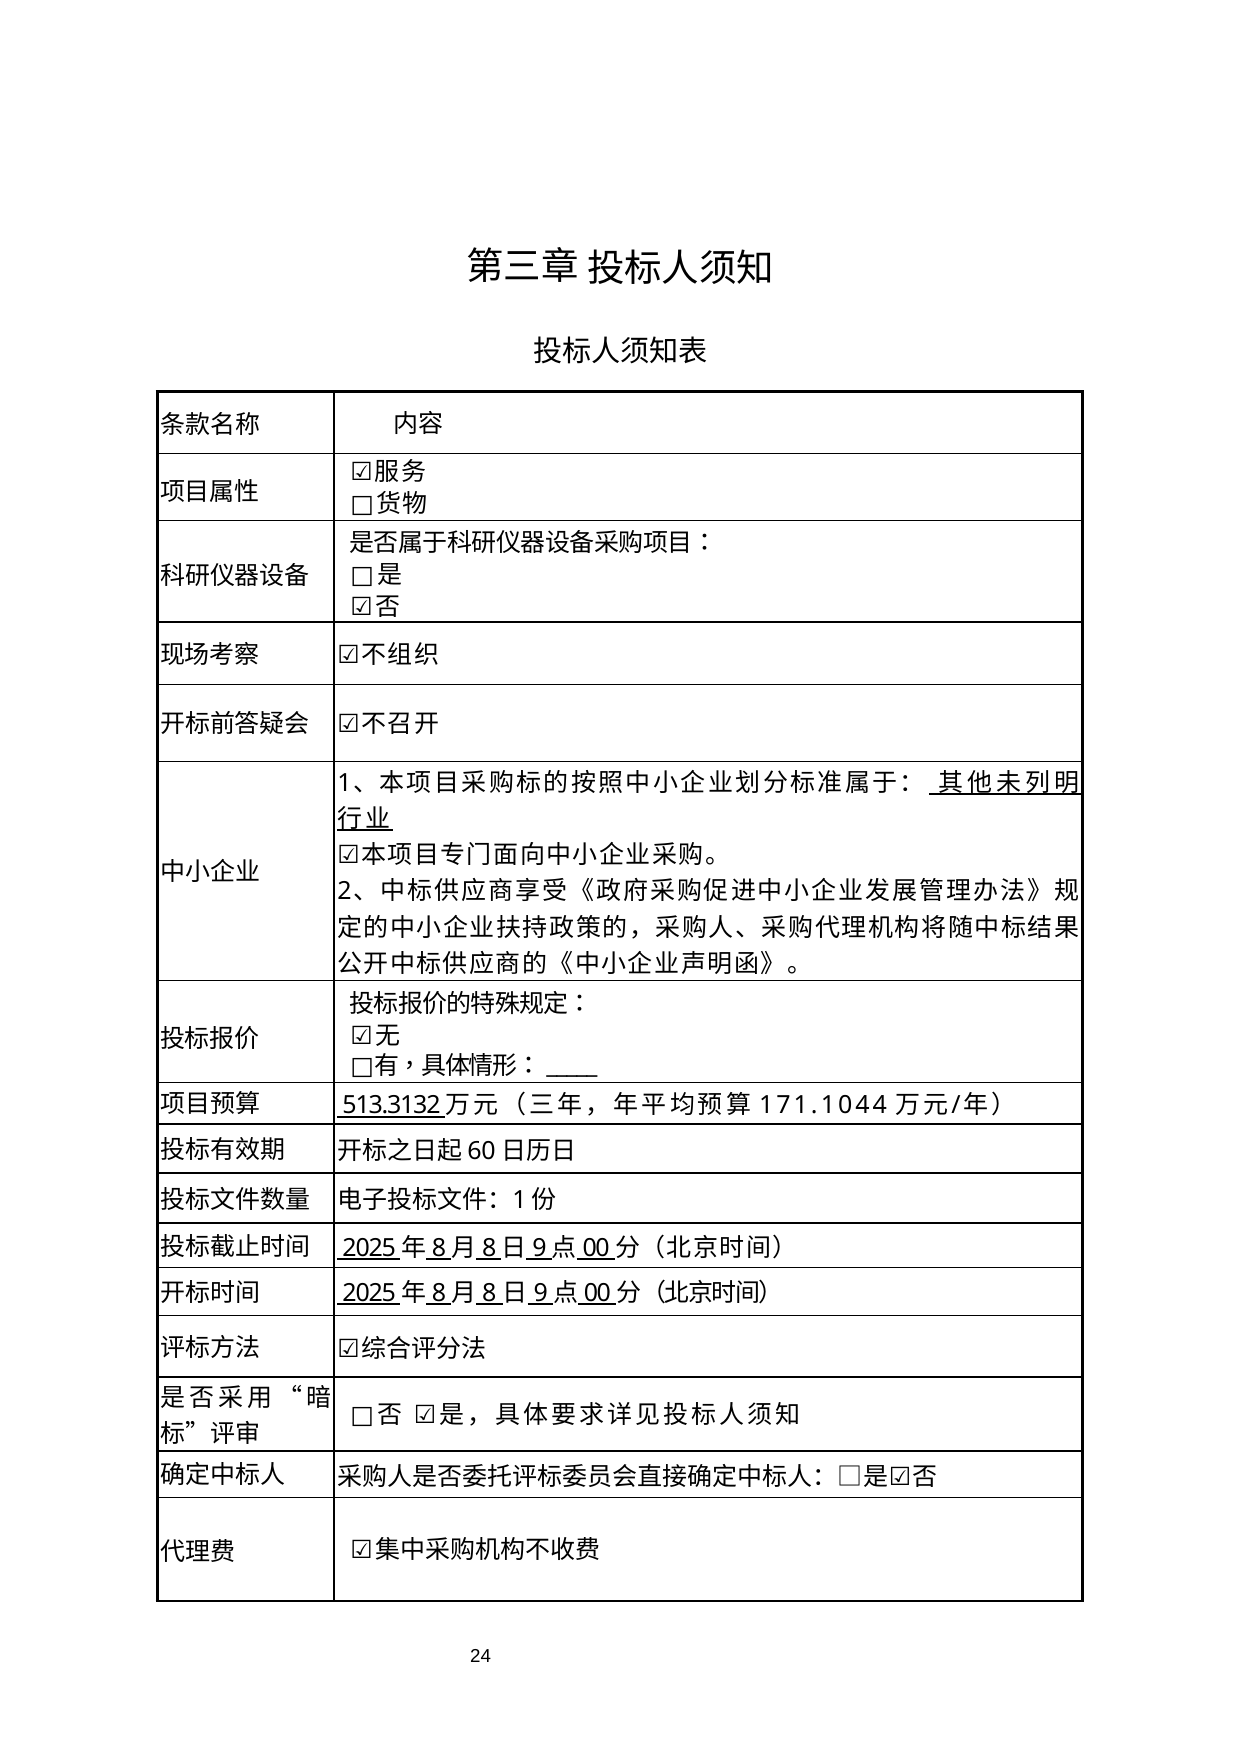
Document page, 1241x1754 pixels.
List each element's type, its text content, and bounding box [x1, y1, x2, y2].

table_cell ☑不组织 [335, 623, 1081, 684]
table_cell 中小企业 [159, 762, 333, 979]
table_cell 项目属性 [159, 454, 333, 519]
table_cell 电子投标文件：1份 [335, 1174, 1081, 1222]
table_cell ☑不召开 [335, 685, 1081, 761]
table_header 条款名称 [159, 393, 333, 452]
table_cell 513.3132 万元（三年，年平均预算171.1044万元/年） [335, 1083, 1081, 1123]
table_cell 开标时间 [159, 1268, 333, 1315]
table_cell ☑集中采购机构不收费 [335, 1498, 1081, 1600]
table_cell 2025 年 8 月 8 日 9 点 00 分（北京时间） [335, 1224, 1081, 1267]
table_cell 现场考察 [159, 623, 333, 684]
table_cell 投标截止时间 [159, 1224, 333, 1267]
table_cell 2025 年 8 月 8 日 9 点 00 分（北京时间） [335, 1268, 1081, 1315]
table_cell 评标方法 [159, 1316, 333, 1376]
table_cell 是否采用“暗标”评审 [159, 1378, 333, 1450]
table_cell 开标之日起60日历日 [335, 1125, 1081, 1172]
table_cell 投标文件数量 [159, 1174, 333, 1222]
table_header 内容 [335, 393, 1081, 452]
table_cell 开标前答疑会 [159, 685, 333, 761]
table_cell 投标报价的特殊规定： ☑无 □有，具体情形： _____ [335, 981, 1081, 1081]
table_cell 是否属于科研仪器设备采购项目： □是 ☑否 [335, 521, 1081, 621]
table_cell 采购人是否委托评标委员会直接确定中标人：□是☑否 [335, 1452, 1081, 1497]
list 第三章 投标人须知 [187, 258, 1053, 330]
table_cell ☑服务 □货物 [335, 454, 1081, 519]
table_cell 科研仪器设备 [159, 521, 333, 621]
table_cell 确定中标人 [159, 1452, 333, 1497]
table_cell □否 ☑是，具体要求详见投标人须知 [335, 1378, 1081, 1450]
table_cell ☑综合评分法 [335, 1316, 1081, 1376]
text 投标人须知表 [187, 330, 1053, 370]
table_cell 本项目采购标的按照中小企业划分标准属于： 其他未列明行业 ☑本项目专门面向中小企业采购。 2、中标供应商享受《政府采购促进中小企业发展管理办法》规定的中小企业扶持政策的，采购人、采购代理机构将随中标结果公开中标供应商的《中小企业声明函》。 [335, 762, 1081, 979]
table_cell 项目预算 [159, 1083, 333, 1123]
table_cell 投标报价 [159, 981, 333, 1081]
table_cell 代理费 [159, 1498, 333, 1600]
table_cell 投标有效期 [159, 1125, 333, 1172]
